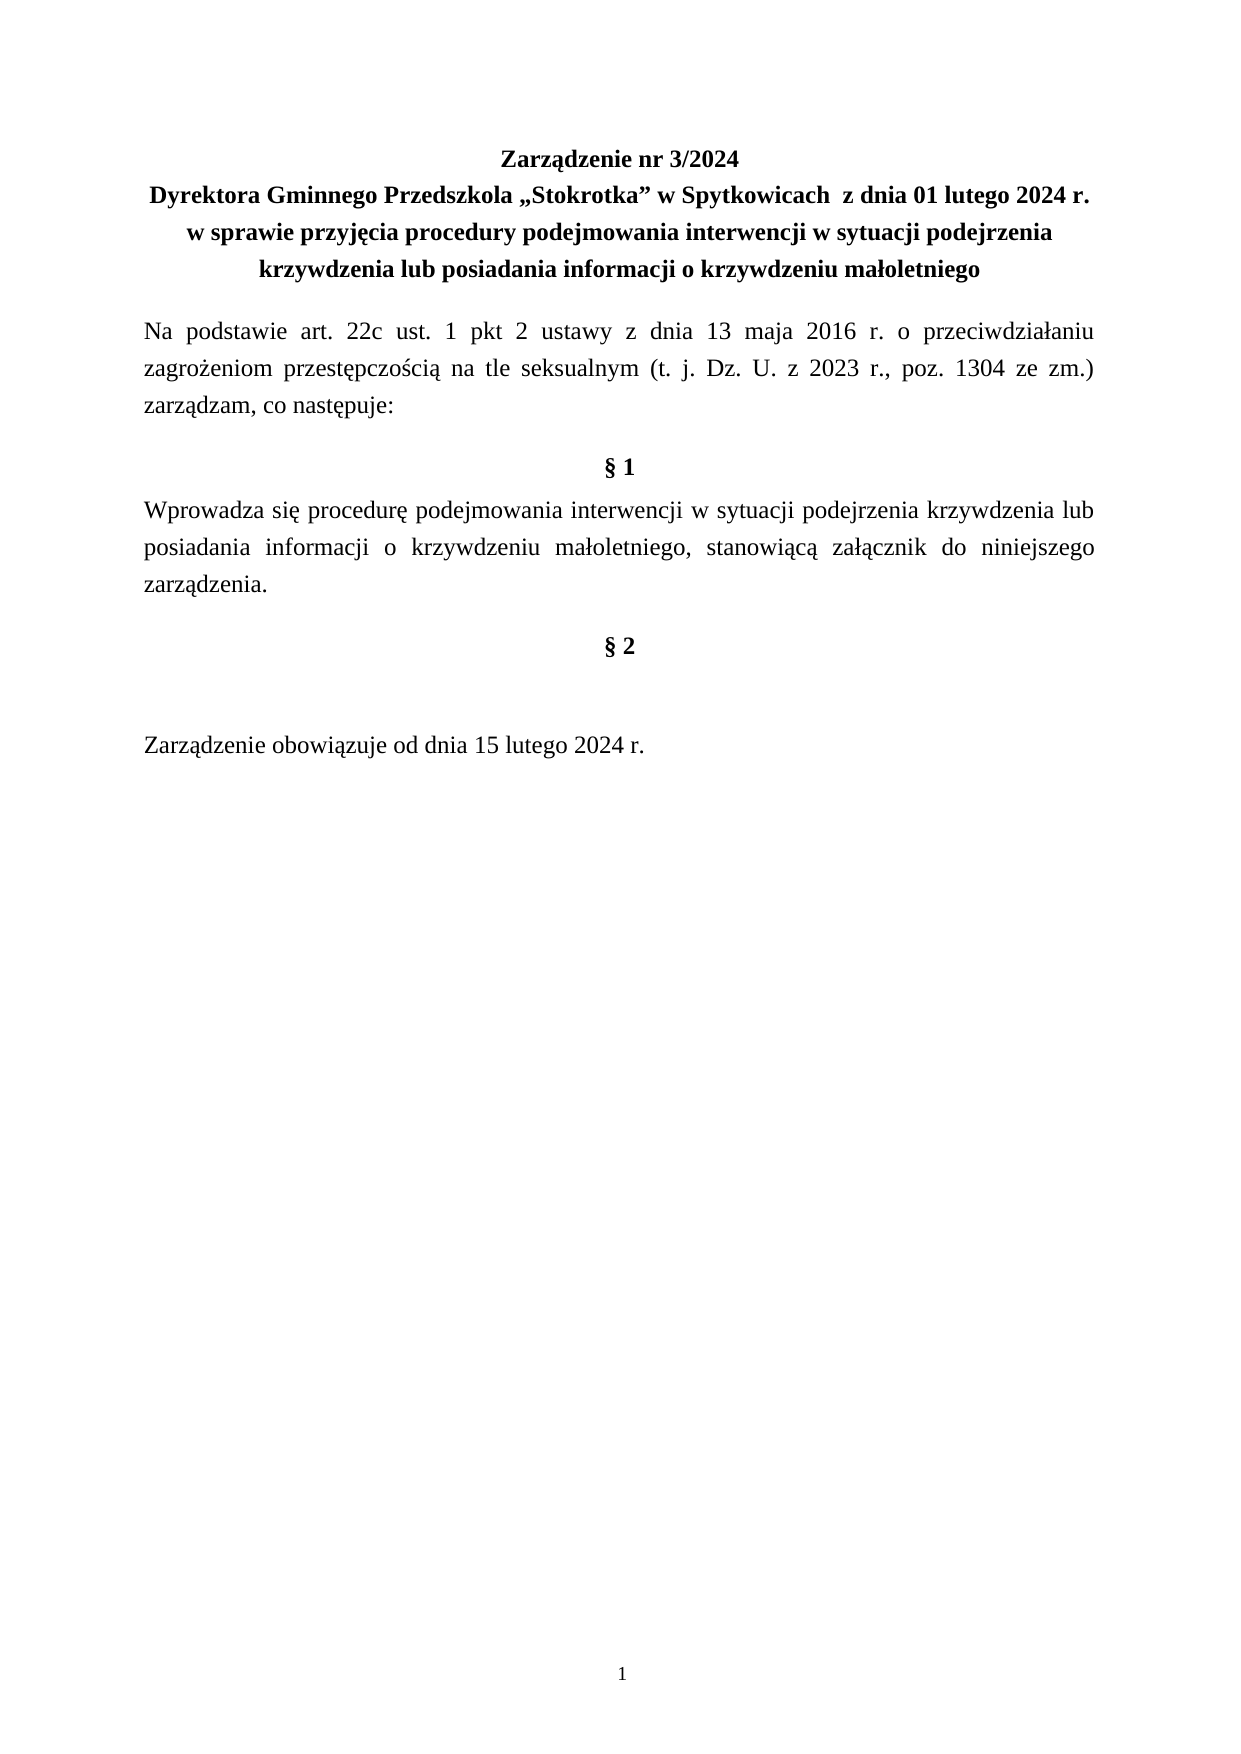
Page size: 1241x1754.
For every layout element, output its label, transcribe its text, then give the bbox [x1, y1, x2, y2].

text Zarządzenie obowiązuje od dnia 15 lutego 2024 r. [143, 734, 1096, 759]
text Na podstawie art. 22c ust. 1 pkt 2 ustawy z dnia 13 maja 2016 r. o przeciwdziałaniu zagrożeniom przestępczością na tle seksualnym (t. j. Dz. U. z 2023 r., poz. 1304 ze zm.) zarządzam, co następuje: [143, 310, 1096, 421]
subtitle § 2 [143, 634, 1096, 659]
subtitle Zarządzenie nr 3/2024 [143, 147, 1096, 172]
text Wprowadza się procedurę podejmowania interwencji w sytuacji podejrzenia krzywdzenia lub posiadania informacji o krzywdzeniu małoletniego, stanowiącą załącznik do niniejszego zarządzenia. [143, 489, 1096, 600]
text Dyrektora Gminnego Przedszkola „Stokrotka” w Spytkowicach z dnia 01 lutego 2024 r. w sprawie przyjęcia procedury podejmowania interwencji w sytuacji podejrzenia krzywdzenia lub posiadania informacji o krzywdzeniu małoletniego [143, 174, 1096, 285]
subtitle § 1 [143, 456, 1096, 481]
